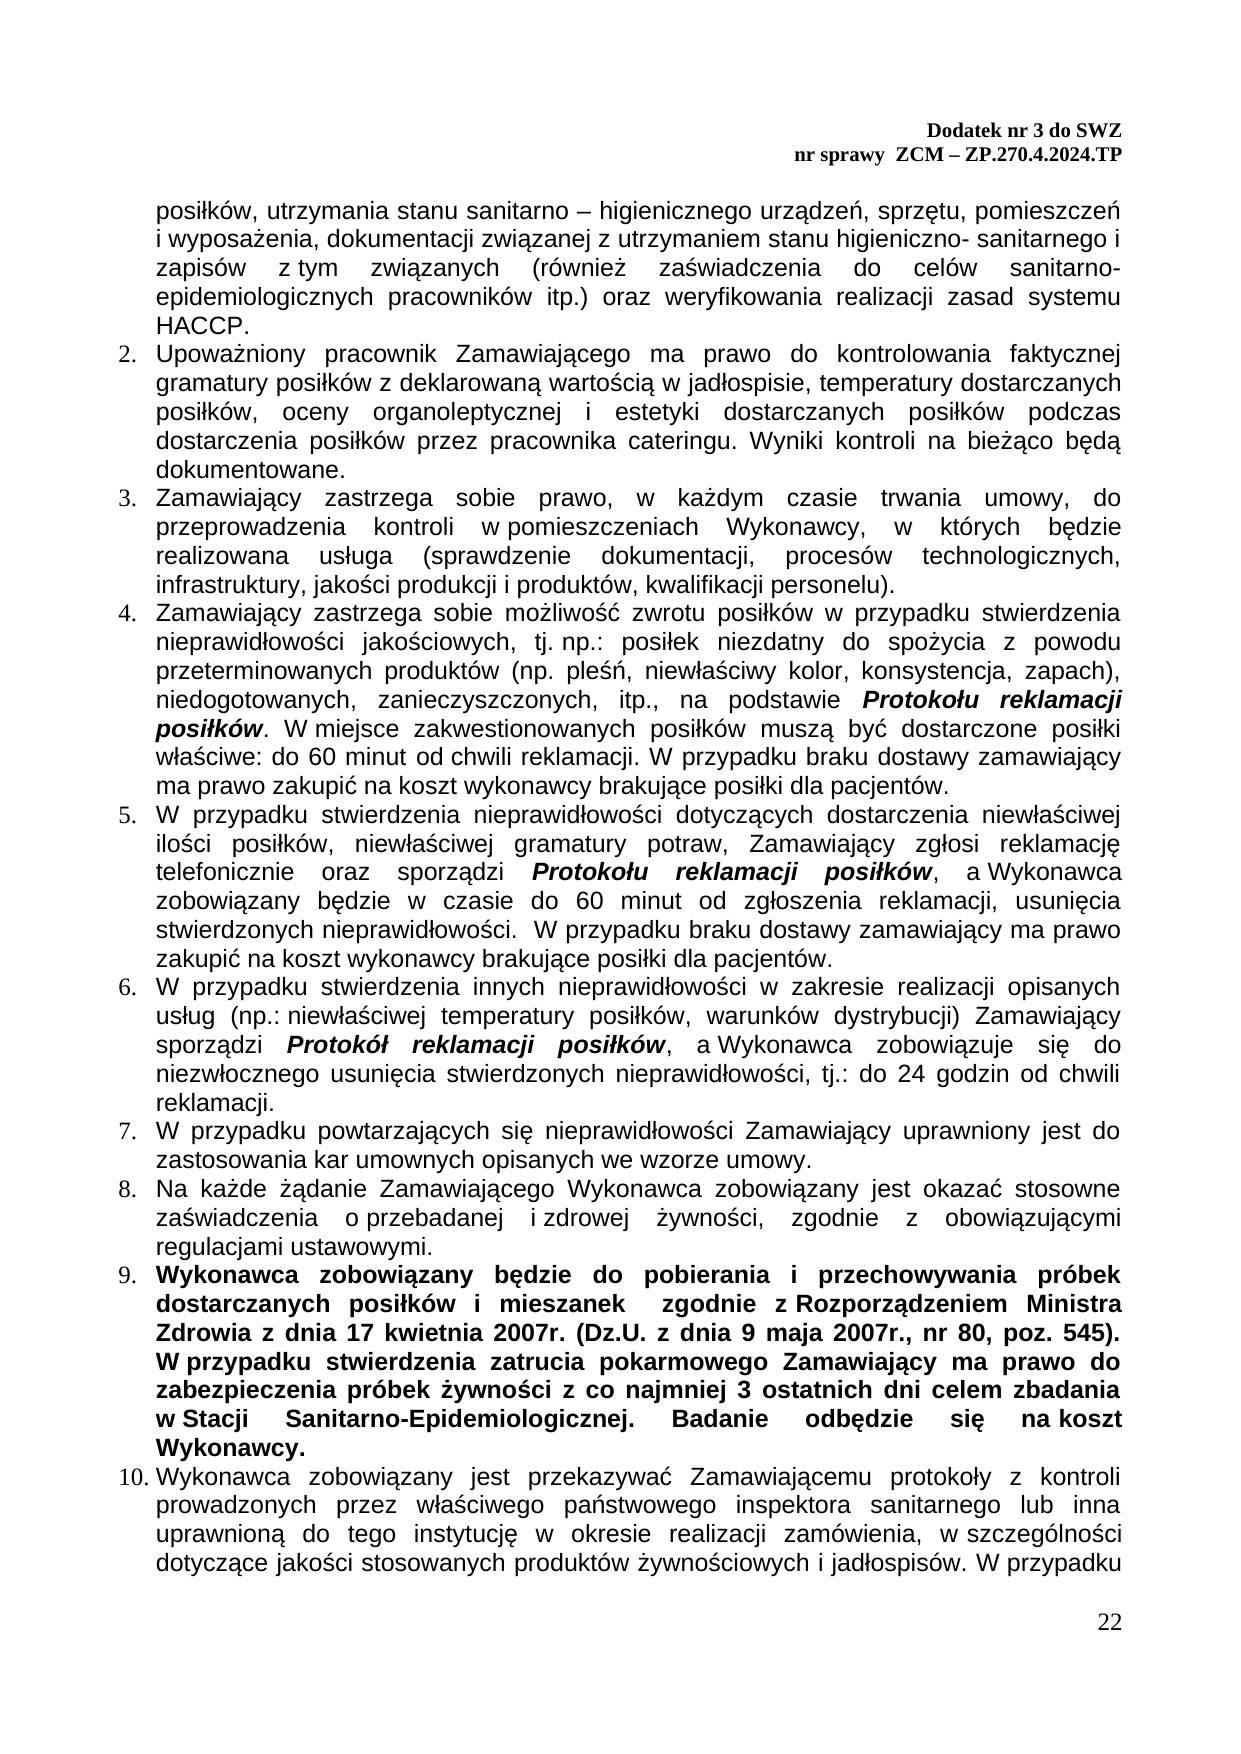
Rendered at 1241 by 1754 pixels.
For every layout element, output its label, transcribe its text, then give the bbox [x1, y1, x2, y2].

list Zamawiający zastrzega sobie prawo, w każdym czasie trwania umowy, do przeprowadzenia kontroli w pomieszczeniach Wykonawcy, w których będzie realizowana usługa (sprawdzenie dokumentacji, procesów technologicznych, infrastruktury, jakości produkcji i produktów, kwalifikacji personelu). [118, 483, 1122, 598]
list Upoważniony pracownik Zamawiającego ma prawo do kontrolowania faktycznej gramatury posiłków z deklarowaną wartością w jadłospisie, temperatury dostarczanych posiłków, oceny organoleptycznej i estetyki dostarczanych posiłków podczas dostarczenia posiłków przez pracownika cateringu. Wyniki kontroli na bieżąco będą dokumentowane. [118, 339, 1122, 483]
list Zamawiający zastrzega sobie możliwość zwrotu posiłków w przypadku stwierdzenia nieprawidłowości jakościowych, tj. np.: posiłek niezdatny do spożycia z powodu przeterminowanych produktów (np. pleśń, niewłaściwy kolor, konsystencja, zapach), niedogotowanych, zanieczyszczonych, itp., na podstawie Protokołu reklamacji posiłków. W miejsce zakwestionowanych posiłków muszą być dostarczone posiłki właściwe: do 60 minut od chwili reklamacji. W przypadku braku dostawy zamawiający ma prawo zakupić na koszt wykonawcy brakujące posiłki dla pacjentów. [118, 598, 1122, 800]
list Na każde żądanie Zamawiającego Wykonawca zobowiązany jest okazać stosowne zaświadczenia o przebadanej i zdrowej żywności, zgodnie z obowiązującymi regulacjami ustawowymi. [118, 1174, 1122, 1260]
list W przypadku stwierdzenia innych nieprawidłowości w zakresie realizacji opisanych usług (np.: niewłaściwej temperatury posiłków, warunków dystrybucji) Zamawiający sporządzi Protokół reklamacji posiłków, a Wykonawca zobowiązuje się do niezwłocznego usunięcia stwierdzonych nieprawidłowości, tj.: do 24 godzin od chwili reklamacji. [118, 972, 1122, 1116]
list W przypadku powtarzających się nieprawidłowości Zamawiający uprawniony jest do zastosowania kar umownych opisanych we wzorze umowy. [118, 1116, 1122, 1174]
list Wykonawca zobowiązany będzie do pobierania i przechowywania próbek dostarczanych posiłków i mieszanek zgodnie z Rozporządzeniem Ministra Zdrowia z dnia 17 kwietnia 2007r. (Dz.U. z dnia 9 maja 2007r., nr 80, poz. 545). W przypadku stwierdzenia zatrucia pokarmowego Zamawiający ma prawo do zabezpieczenia próbek żywności z co najmniej 3 ostatnich dni celem zbadania w Stacji Sanitarno-Epidemiologicznej. Badanie odbędzie się na koszt Wykonawcy. [118, 1260, 1122, 1462]
list W przypadku stwierdzenia nieprawidłowości dotyczących dostarczenia niewłaściwej ilości posiłków, niewłaściwej gramatury potraw, Zamawiający zgłosi reklamację telefonicznie oraz sporządzi Protokołu reklamacji posiłków, a Wykonawca zobowiązany będzie w czasie do 60 minut od zgłoszenia reklamacji, usunięcia stwierdzonych nieprawidłowości. W przypadku braku dostawy zamawiający ma prawo zakupić na koszt wykonawcy brakujące posiłki dla pacjentów. [118, 800, 1122, 972]
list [118, 196, 1122, 339]
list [118, 1462, 1122, 1577]
